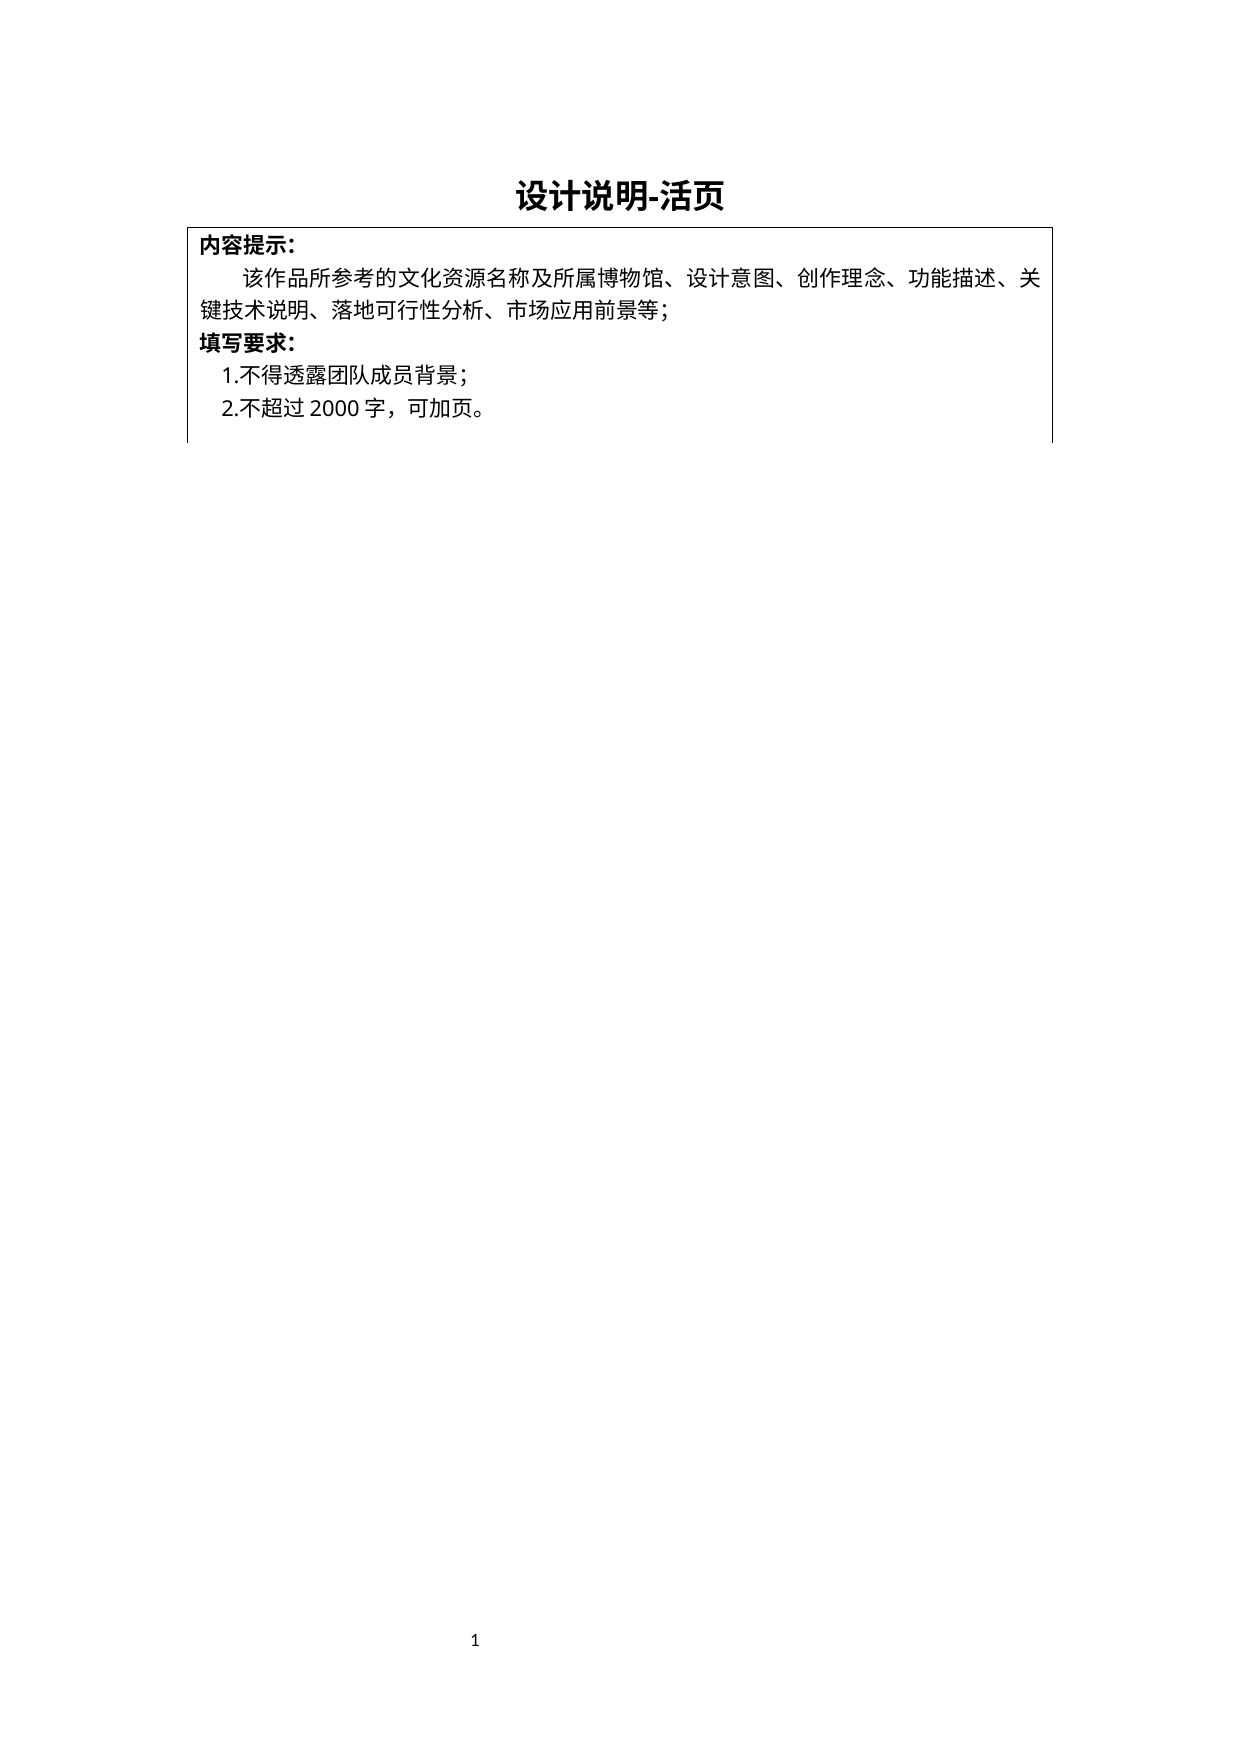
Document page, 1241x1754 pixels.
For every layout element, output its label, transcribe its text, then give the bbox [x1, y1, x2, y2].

table_header 内容提示： 该作品所参考的文化资源名称及所属博物馆、设计意图、创作理念、功能描述、关键技术说明、落地可行性分析、市场应用前景等； 填写要求： 1.不得透露团队成员背景； 2.不超过2000字，可加页。 [188, 228, 1052, 443]
text 设计说明-活页 [187, 162, 1053, 227]
